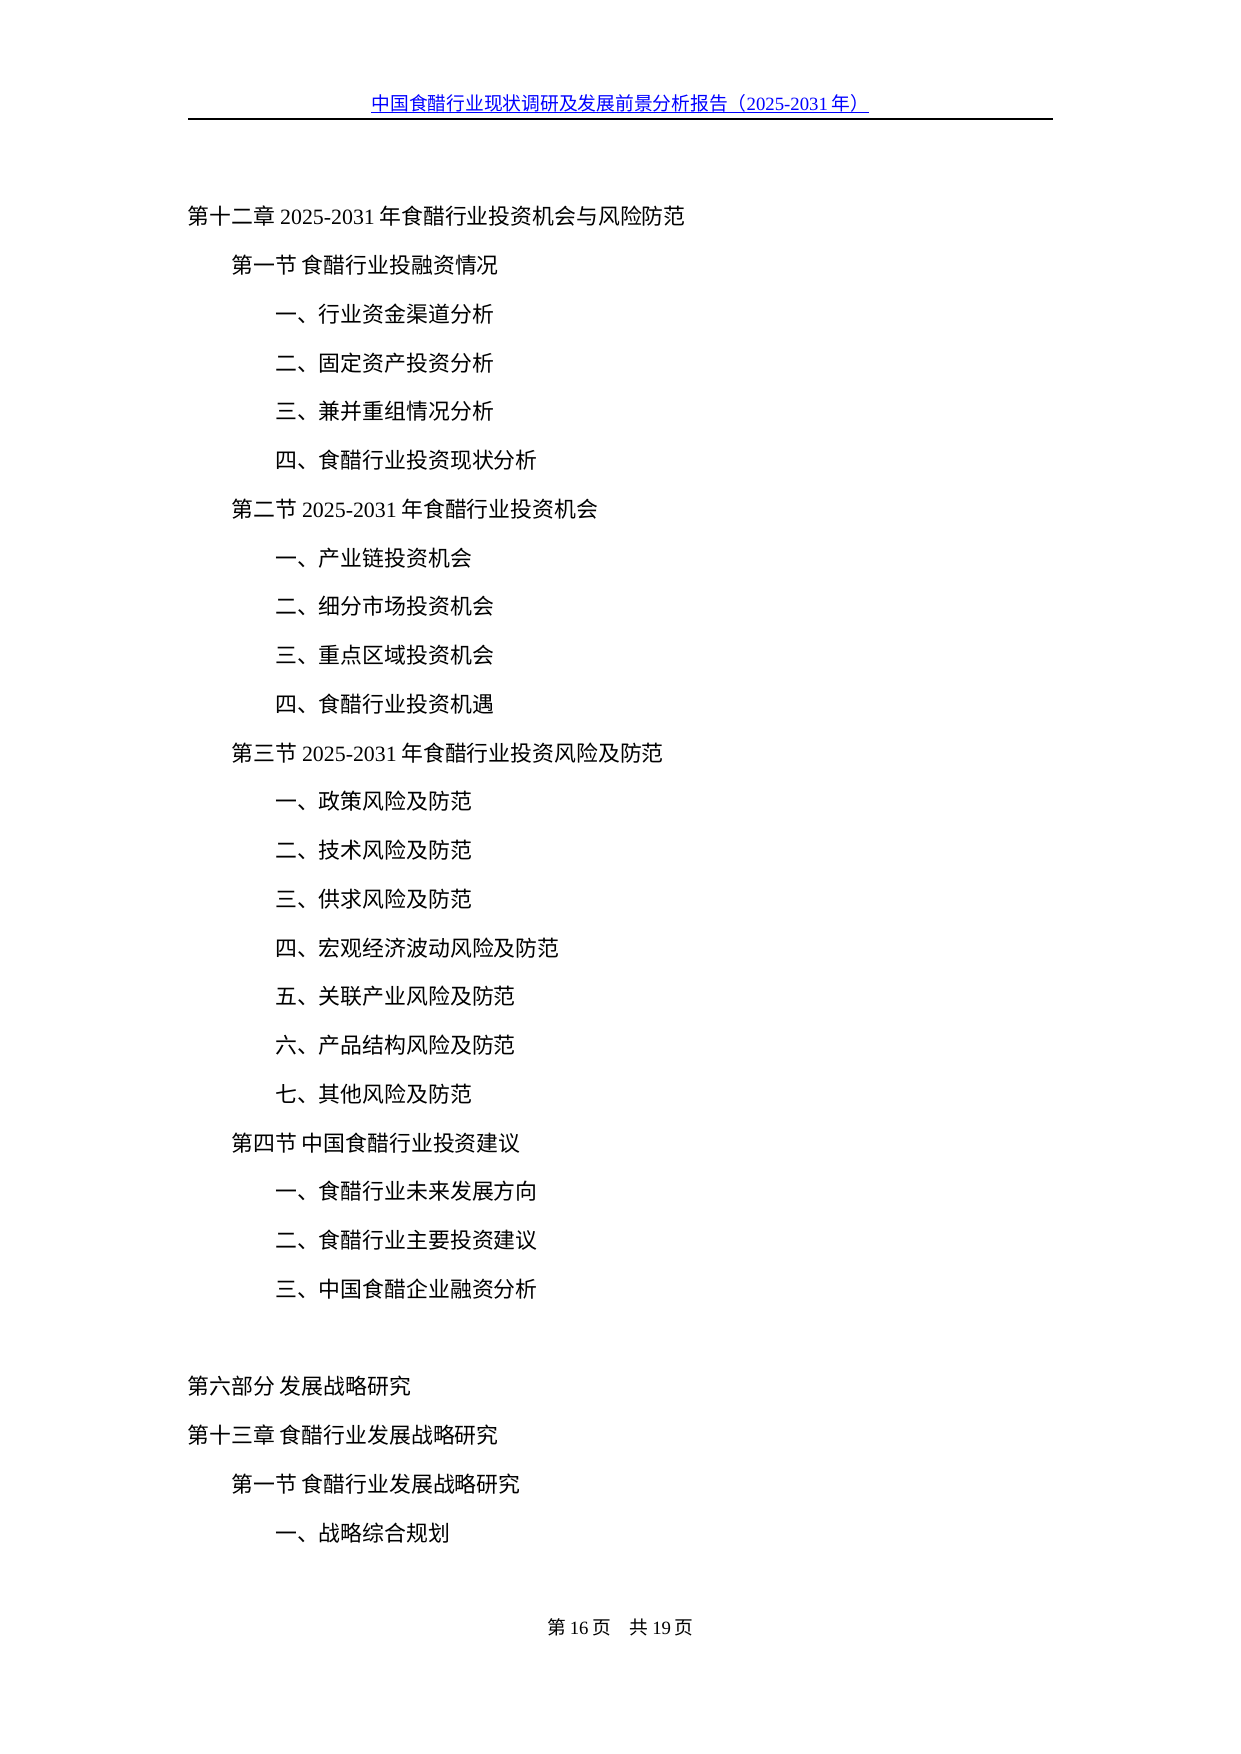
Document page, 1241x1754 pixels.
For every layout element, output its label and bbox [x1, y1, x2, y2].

text [187, 150, 1053, 1548]
